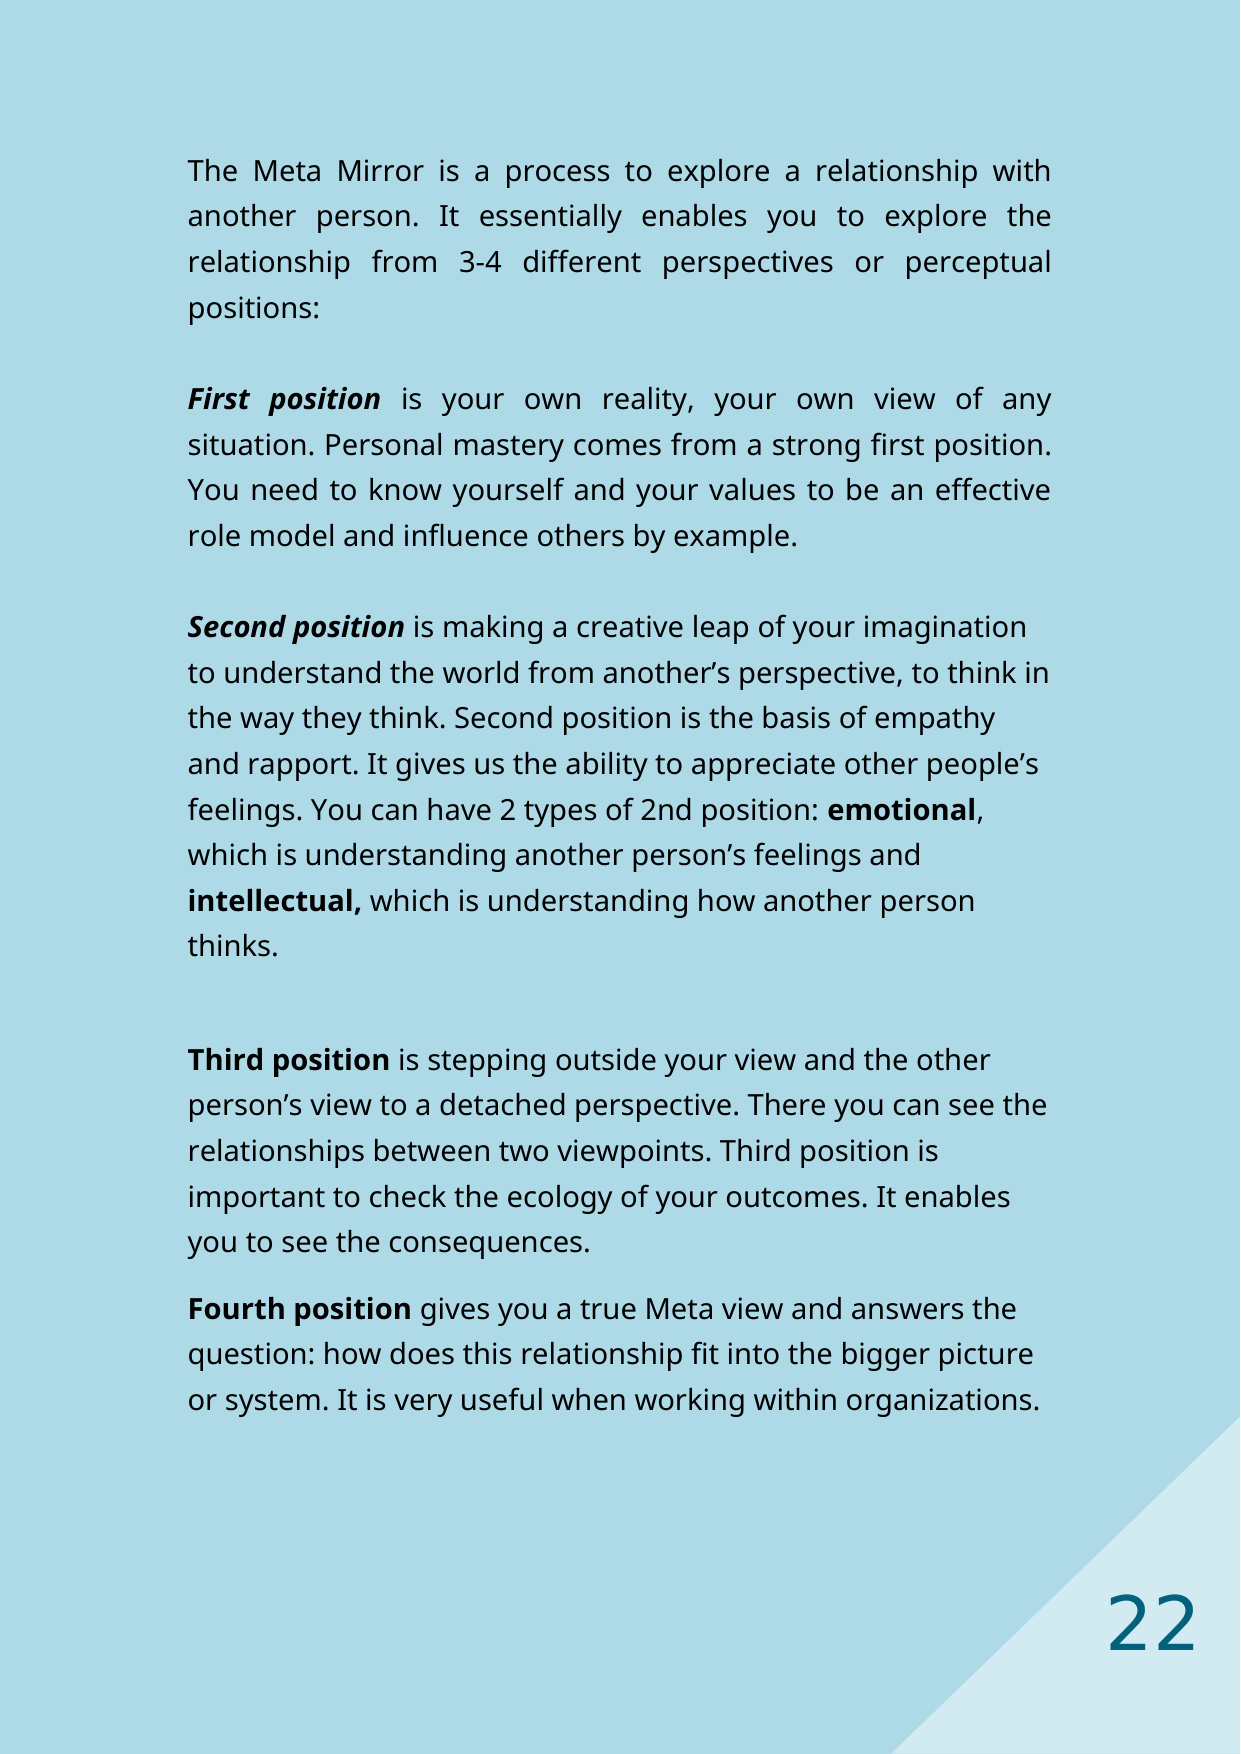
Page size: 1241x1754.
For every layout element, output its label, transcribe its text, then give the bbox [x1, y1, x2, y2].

text The Meta Mirror is a process to explore a relationship with another person. It essentially enables you to explore the relationship from 3-4 different perspectives or perceptual positions: [187, 150, 1053, 327]
text Third position is stepping outside your view and the other person’s view to a detached perspective. There you can see the relationships between two viewpoints. Third position is important to check the ecology of your outcomes. It enables you to see the consequences. [187, 1039, 1053, 1261]
text Second position is making a creative leap of your imagination to understand the world from another’s perspective, to think in the way they think. Second position is the basis of empathy and rapport. It gives us the ability to appreciate other people’s feelings. You can have 2 types of 2nd position: emotional, which is understanding another person’s feelings and intellectual, which is understanding how another person thinks. [187, 606, 1053, 965]
text Fourth position gives you a true Meta view and answers the question: how does this relationship fit into the bigger picture or system. It is very useful when working within organizations. [187, 1288, 1053, 1419]
text First position is your own reality, your own view of any situation. Personal mastery comes from a strong first position. You need to know yourself and your values to be an effective role model and influence others by example. [187, 378, 1053, 555]
